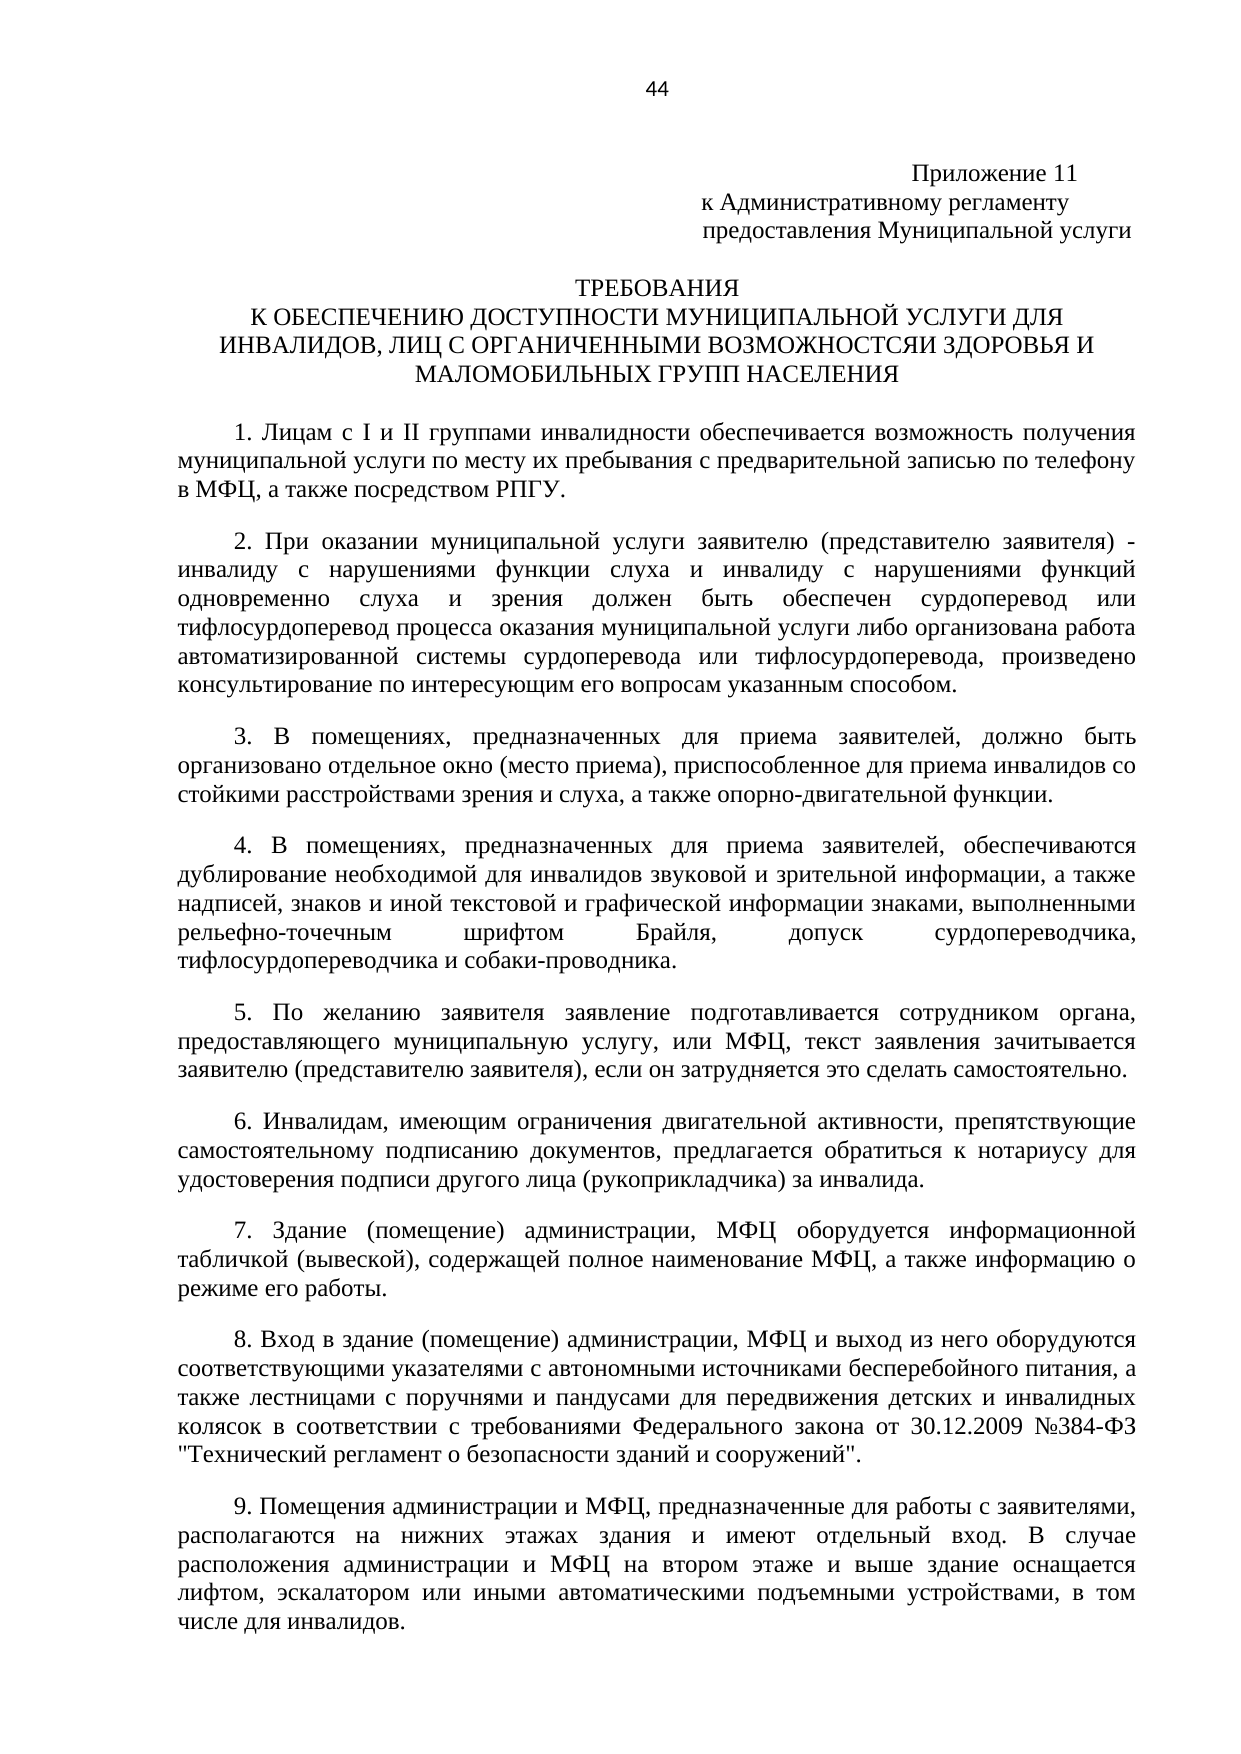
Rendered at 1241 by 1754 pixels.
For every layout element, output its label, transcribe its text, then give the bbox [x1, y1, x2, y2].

text 3. В помещениях, предназначенных для приема заявителей, должно быть организовано отдельное окно (место приема), приспособленное для приема инвалидов со стойкими расстройствами зрения и слуха, а также опорно-двигательной функции. [177, 721, 1137, 807]
text 8. Вход в здание (помещение) администрации, МФЦ и выход из него оборудуются соответствующими указателями с автономными источниками бесперебойного питания, а также лестницами с поручнями и пандусами для передвижения детских и инвалидных колясок в соответствии с требованиями Федерального закона от 30.12.2009 №384-ФЗ "Технический регламент о безопасности зданий и сооружений". [177, 1324, 1137, 1468]
text к Административному регламенту [177, 187, 1137, 215]
text 7. Здание (помещение) администрации, МФЦ оборудуется информационной табличкой (вывеской), содержащей полное наименование МФЦ, а также информацию о режиме его работы. [177, 1215, 1137, 1302]
text ТРЕБОВАНИЯ [177, 273, 1137, 302]
text предоставления Муниципальной услуги [177, 215, 1137, 244]
text 1. Лицам с I и II группами инвалидности обеспечивается возможность получения муниципальной услуги по месту их пребывания с предварительной записью по телефону в МФЦ, а также посредством РПГУ. [177, 417, 1137, 503]
text 5. По желанию заявителя заявление подготавливается сотрудником органа, предоставляющего муниципальную услугу, или МФЦ, текст заявления зачитывается заявителю (представителю заявителя), если он затрудняется это сделать самостоятельно. [177, 997, 1137, 1083]
text 2. При оказании муниципальной услуги заявителю (представителю заявителя) - инвалиду с нарушениями функции слуха и инвалиду с нарушениями функций одновременно слуха и зрения должен быть обеспечен сурдоперевод или тифлосурдоперевод процесса оказания муниципальной услуги либо организована работа автоматизированной системы сурдоперевода или тифлосурдоперевода, произведено консультирование по интересующим его вопросам указанным способом. [177, 526, 1137, 698]
text 4. В помещениях, предназначенных для приема заявителей, обеспечиваются дублирование необходимой для инвалидов звуковой и зрительной информации, а также надписей, знаков и иной текстовой и графической информации знаками, выполненными рельефно-точечным шрифтом Брайля, допуск сурдопереводчика, тифлосурдопереводчика и собаки-проводника. [177, 830, 1137, 974]
text К ОБЕСПЕЧЕНИЮ ДОСТУПНОСТИ МУНИЦИПАЛЬНОЙ УСЛУГИ ДЛЯ ИНВАЛИДОВ, ЛИЦ С ОРГАНИЧЕННЫМИ ВОЗМОЖНОСТСЯИ ЗДОРОВЬЯ И МАЛОМОБИЛЬНЫХ ГРУПП НАСЕЛЕНИЯ [177, 302, 1137, 388]
text Приложение 11 [177, 158, 1137, 187]
text 6. Инвалидам, имеющим ограничения двигательной активности, препятствующие самостоятельному подписанию документов, предлагается обратиться к нотариусу для удостоверения подписи другого лица (рукоприкладчика) за инвалида. [177, 1106, 1137, 1192]
text 9. Помещения администрации и МФЦ, предназначенные для работы с заявителями, располагаются на нижних этажах здания и имеют отдельный вход. В случае расположения администрации и МФЦ на втором этаже и выше здание оснащается лифтом, эскалатором или иными автоматическими подъемными устройствами, в том числе для инвалидов. [177, 1491, 1137, 1635]
